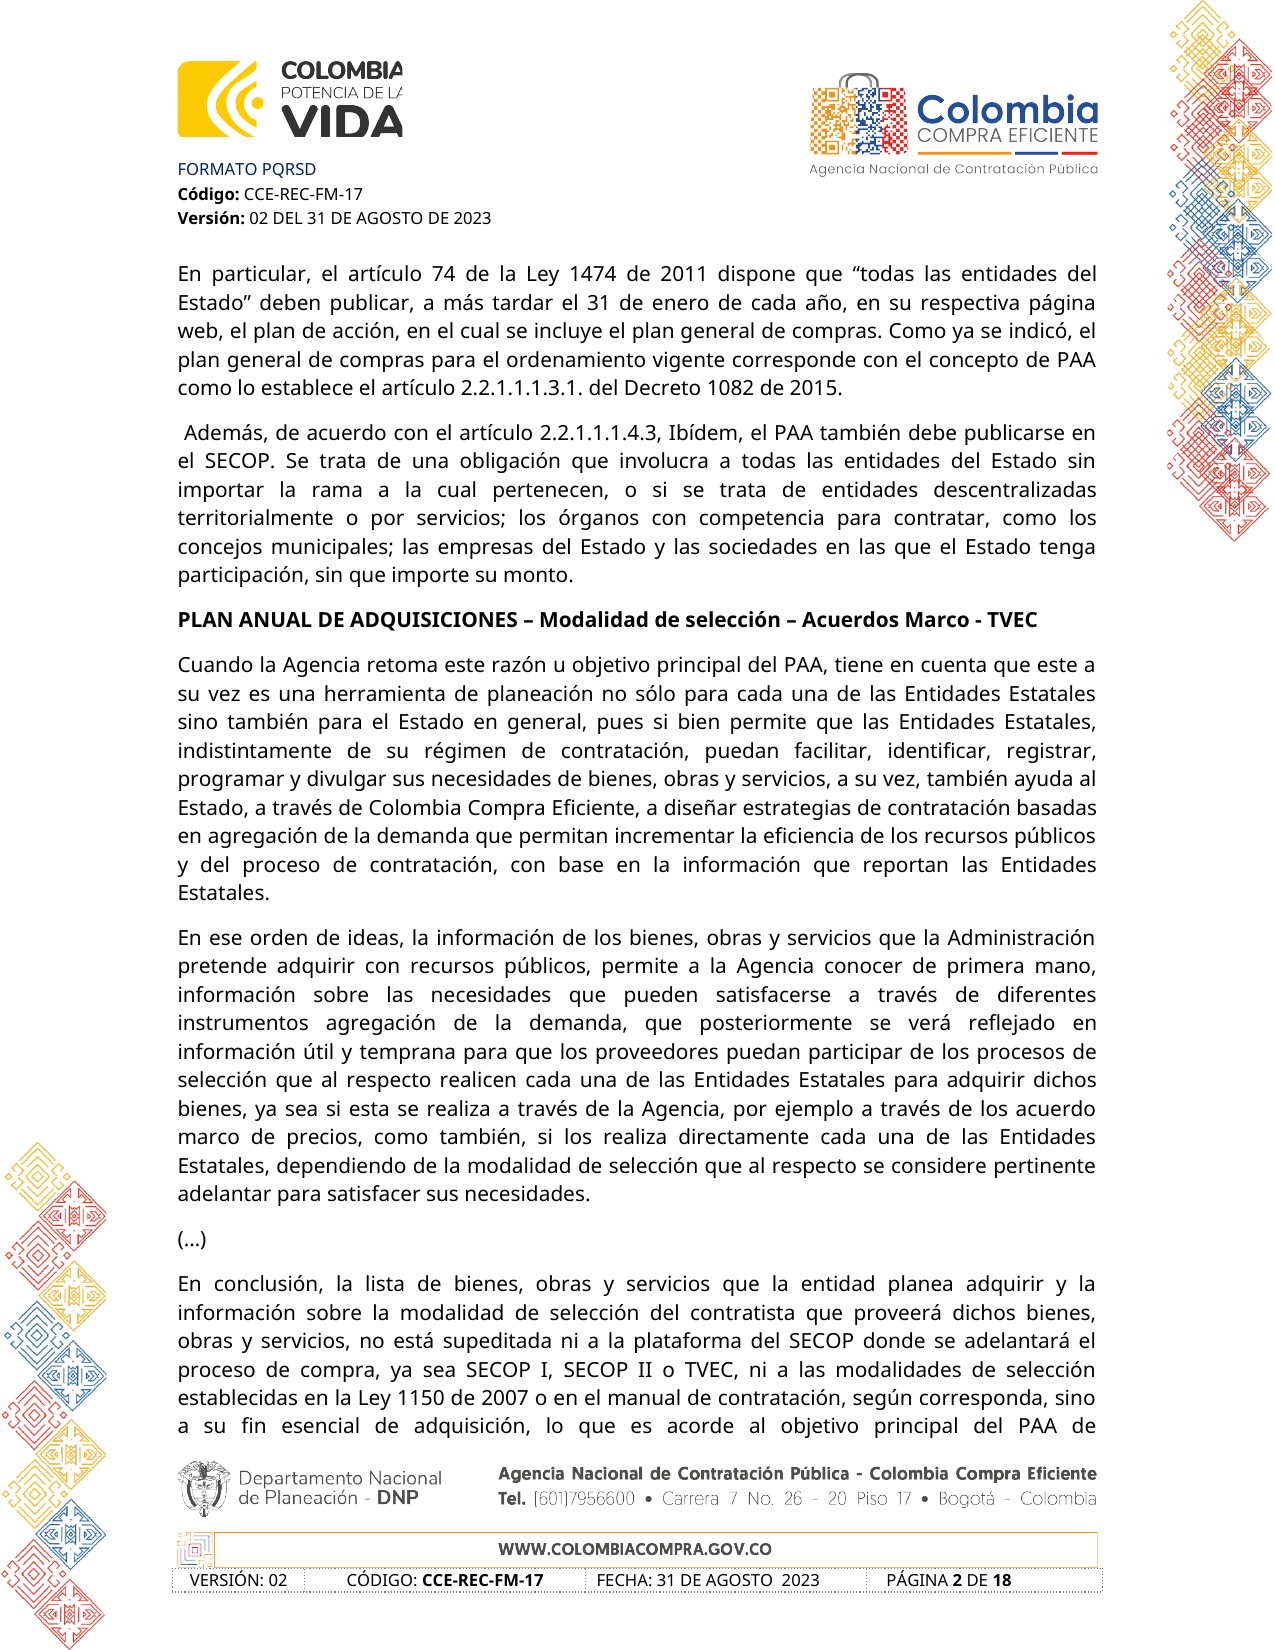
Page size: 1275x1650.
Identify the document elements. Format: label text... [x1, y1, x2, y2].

text En ese orden de ideas, la información de los bienes, obras y servicios que la Administración pretende adquirir con recursos públicos, permite a la Agencia conocer de primera mano, información sobre las necesidades que pueden satisfacerse a través de diferentes instrumentos agregación de la demanda, que posteriormente se verá reflejado en información útil y temprana para que los proveedores puedan participar de los procesos de selección que al respecto realicen cada una de las Entidades Estatales para adquirir dichos bienes, ya sea si esta se realiza a través de la Agencia, por ejemplo a través de los acuerdo marco de precios, como también, si los realiza directamente cada una de las Entidades Estatales, dependiendo de la modalidad de selección que al respecto se considere pertinente adelantar para satisfacer sus necesidades. [177, 923, 1098, 1208]
text PLAN ANUAL DE ADQUISICIONES – Modalidad de selección – Acuerdos Marco - TVEC [177, 606, 1098, 634]
text (…) [177, 1224, 1098, 1253]
picture [809, 73, 1098, 177]
picture [1165, 0, 1272, 539]
text En particular, el artículo 74 de la Ley 1474 de 2011 dispone que “todas las entidades del Estado” deben publicar, a más tardar el 31 de enero de cada año, en su respectiva página web, el plan de acción, en el cual se incluye el plan general de compras. Como ya se indicó, el plan general de compras para el ordenamiento vigente corresponde con el concepto de PAA como lo establece el artículo 2.2.1.1.1.3.1. del Decreto 1082 de 2015. [177, 259, 1098, 402]
picture [177, 61, 402, 137]
text Además, de acuerdo con el artículo 2.2.1.1.1.4.3, Ibídem, el PAA también debe publicarse en el SECOP. Se trata de una obligación que involucra a todas las entidades del Estado sin importar la rama a la cual pertenecen, o si se trata de entidades descentralizadas territorialmente o por servicios; los órganos con competencia para contratar, como los concejos municipales; las empresas del Estado y las sociedades en las que el Estado tenga participación, sin que importe su monto. [177, 418, 1098, 589]
picture [177, 1461, 1098, 1568]
picture [0, 1141, 106, 1648]
text Cuando la Agencia retoma este razón u objetivo principal del PAA, tiene en cuenta que este a su vez es una herramienta de planeación no sólo para cada una de las Entidades Estatales sino también para el Estado en general, pues si bien permite que las Entidades Estatales, indistintamente de su régimen de contratación, puedan facilitar, identificar, registrar, programar y divulgar sus necesidades de bienes, obras y servicios, a su vez, también ayuda al Estado, a través de Colombia Compra Eficiente, a diseñar estrategias de contratación basadas en agregación de la demanda que permitan incrementar la eficiencia de los recursos públicos y del proceso de contratación, con base en la información que reportan las Entidades Estatales. [177, 651, 1098, 907]
